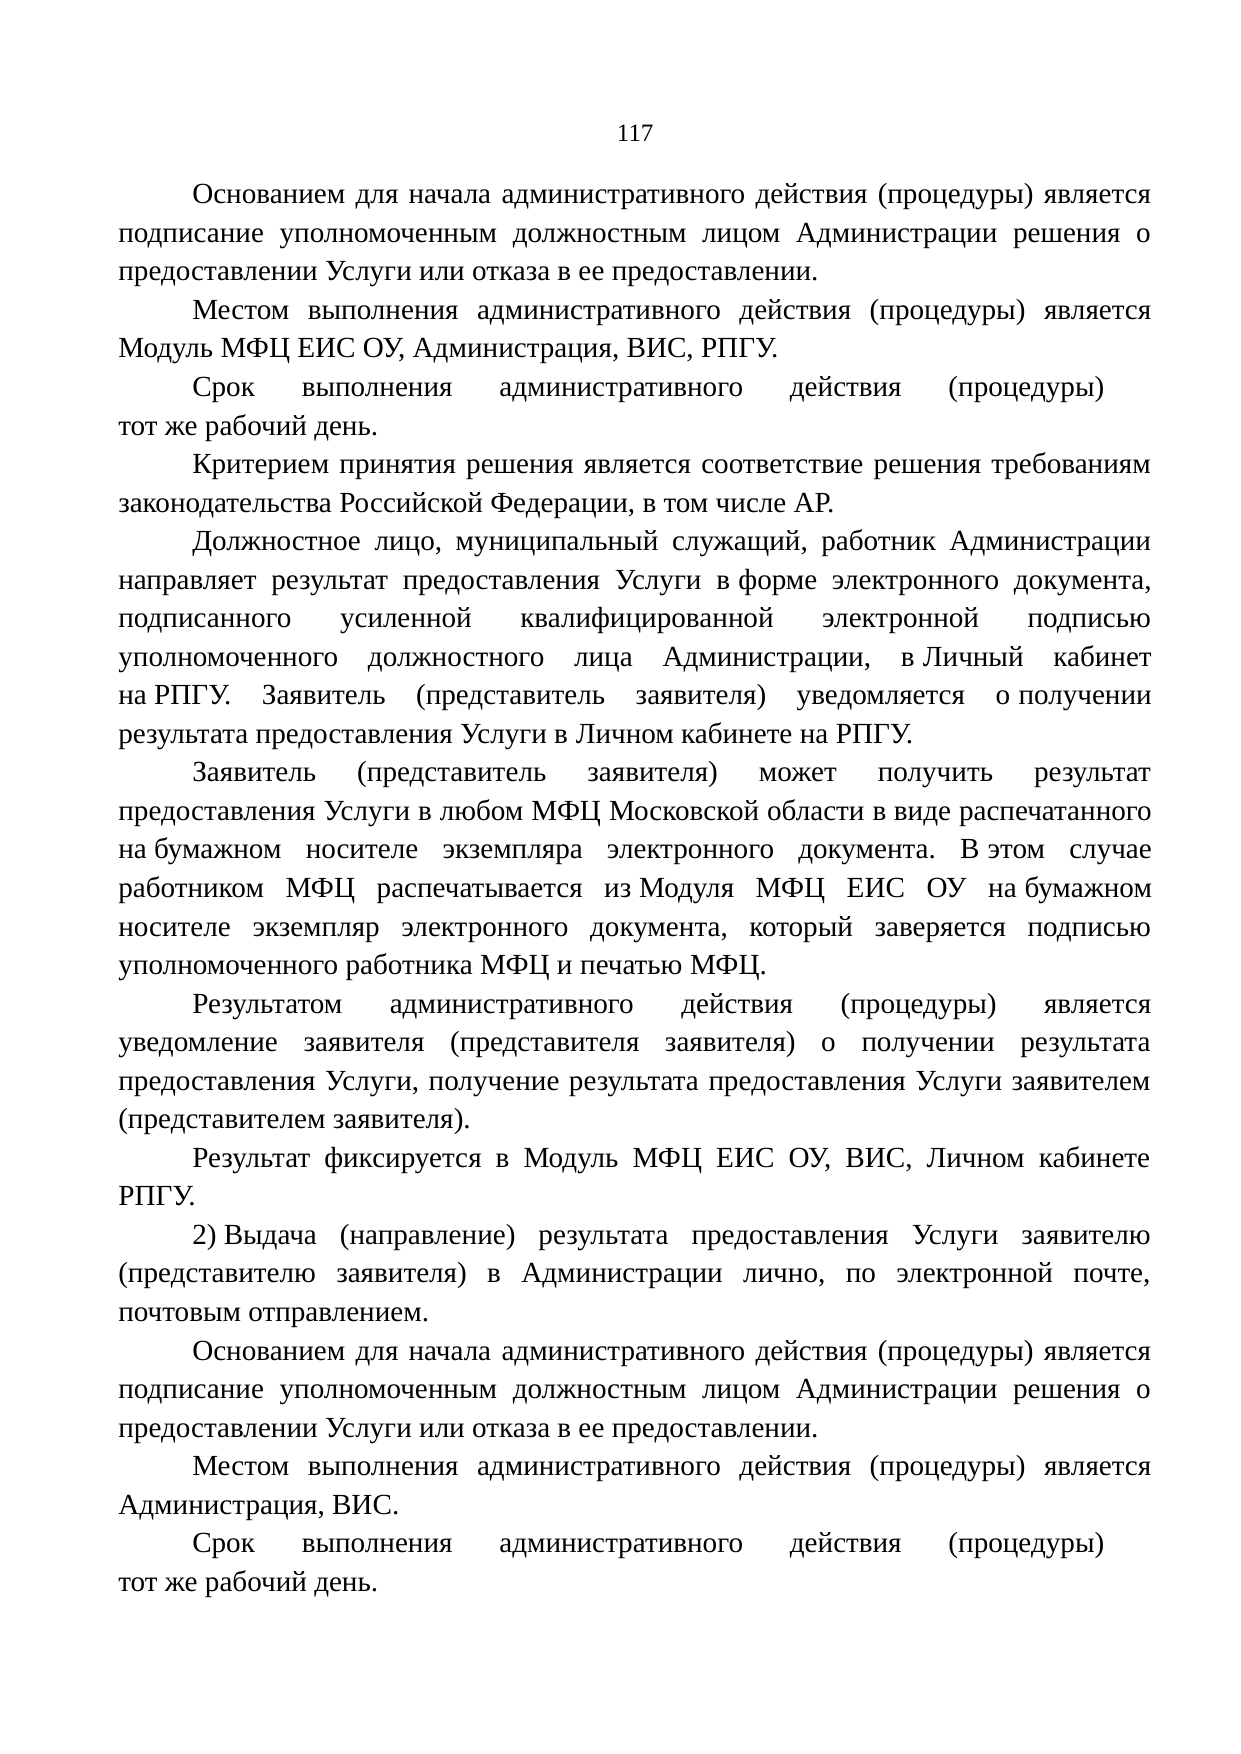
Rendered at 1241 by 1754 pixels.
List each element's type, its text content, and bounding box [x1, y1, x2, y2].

text Срок выполнения административного действия (процедуры) тот же рабочий день. [118, 369, 1152, 441]
text Заявитель (представитель заявителя) может получить результат предоставления Услуги в любом МФЦ Московской области в виде распечатанного на бумажном носителе экземпляра электронного документа. В этом случае работником МФЦ распечатывается из Модуля МФЦ ЕИС ОУ на бумажном носителе экземпляр электронного документа, который заверяется подписью уполномоченного работника МФЦ и печатью МФЦ. [118, 754, 1152, 981]
text 2) Выдача (направление) результата предоставления Услуги заявителю (представителю заявителя) в Администрации лично, по электронной почте, почтовым отправлением. [118, 1217, 1152, 1328]
text Результатом административного действия (процедуры) является уведомление заявителя (представителя заявителя) о получении результата предоставления Услуги, получение результата предоставления Услуги заявителем (представителем заявителя). [118, 986, 1152, 1135]
text Основанием для начала административного действия (процедуры) является подписание уполномоченным должностным лицом Администрации решения о предоставлении Услуги или отказа в ее предоставлении. [118, 176, 1152, 287]
text Местом выполнения административного действия (процедуры) является Модуль МФЦ ЕИС ОУ, Администрация, ВИС, РПГУ. [118, 292, 1152, 364]
text Основанием для начала административного действия (процедуры) является подписание уполномоченным должностным лицом Администрации решения о предоставлении Услуги или отказа в ее предоставлении. [118, 1333, 1152, 1443]
text Местом выполнения административного действия (процедуры) является Администрация, ВИС. [118, 1448, 1152, 1520]
text Срок выполнения административного действия (процедуры) тот же рабочий день. [118, 1525, 1152, 1597]
text Результат фиксируется в Модуль МФЦ ЕИС ОУ, ВИС, Личном кабинете РПГУ. [118, 1140, 1152, 1212]
text Критерием принятия решения является соответствие решения требованиям законодательства Российской Федерации, в том числе АР. [118, 446, 1152, 518]
text Должностное лицо, муниципальный служащий, работник Администрации направляет результат предоставления Услуги в форме электронного документа, подписанного усиленной квалифицированной электронной подписью уполномоченного должностного лица Администрации, в Личный кабинет на РПГУ. Заявитель (представитель заявителя) уведомляется о получении результата предоставления Услуги в Личном кабинете на РПГУ. [118, 523, 1152, 749]
